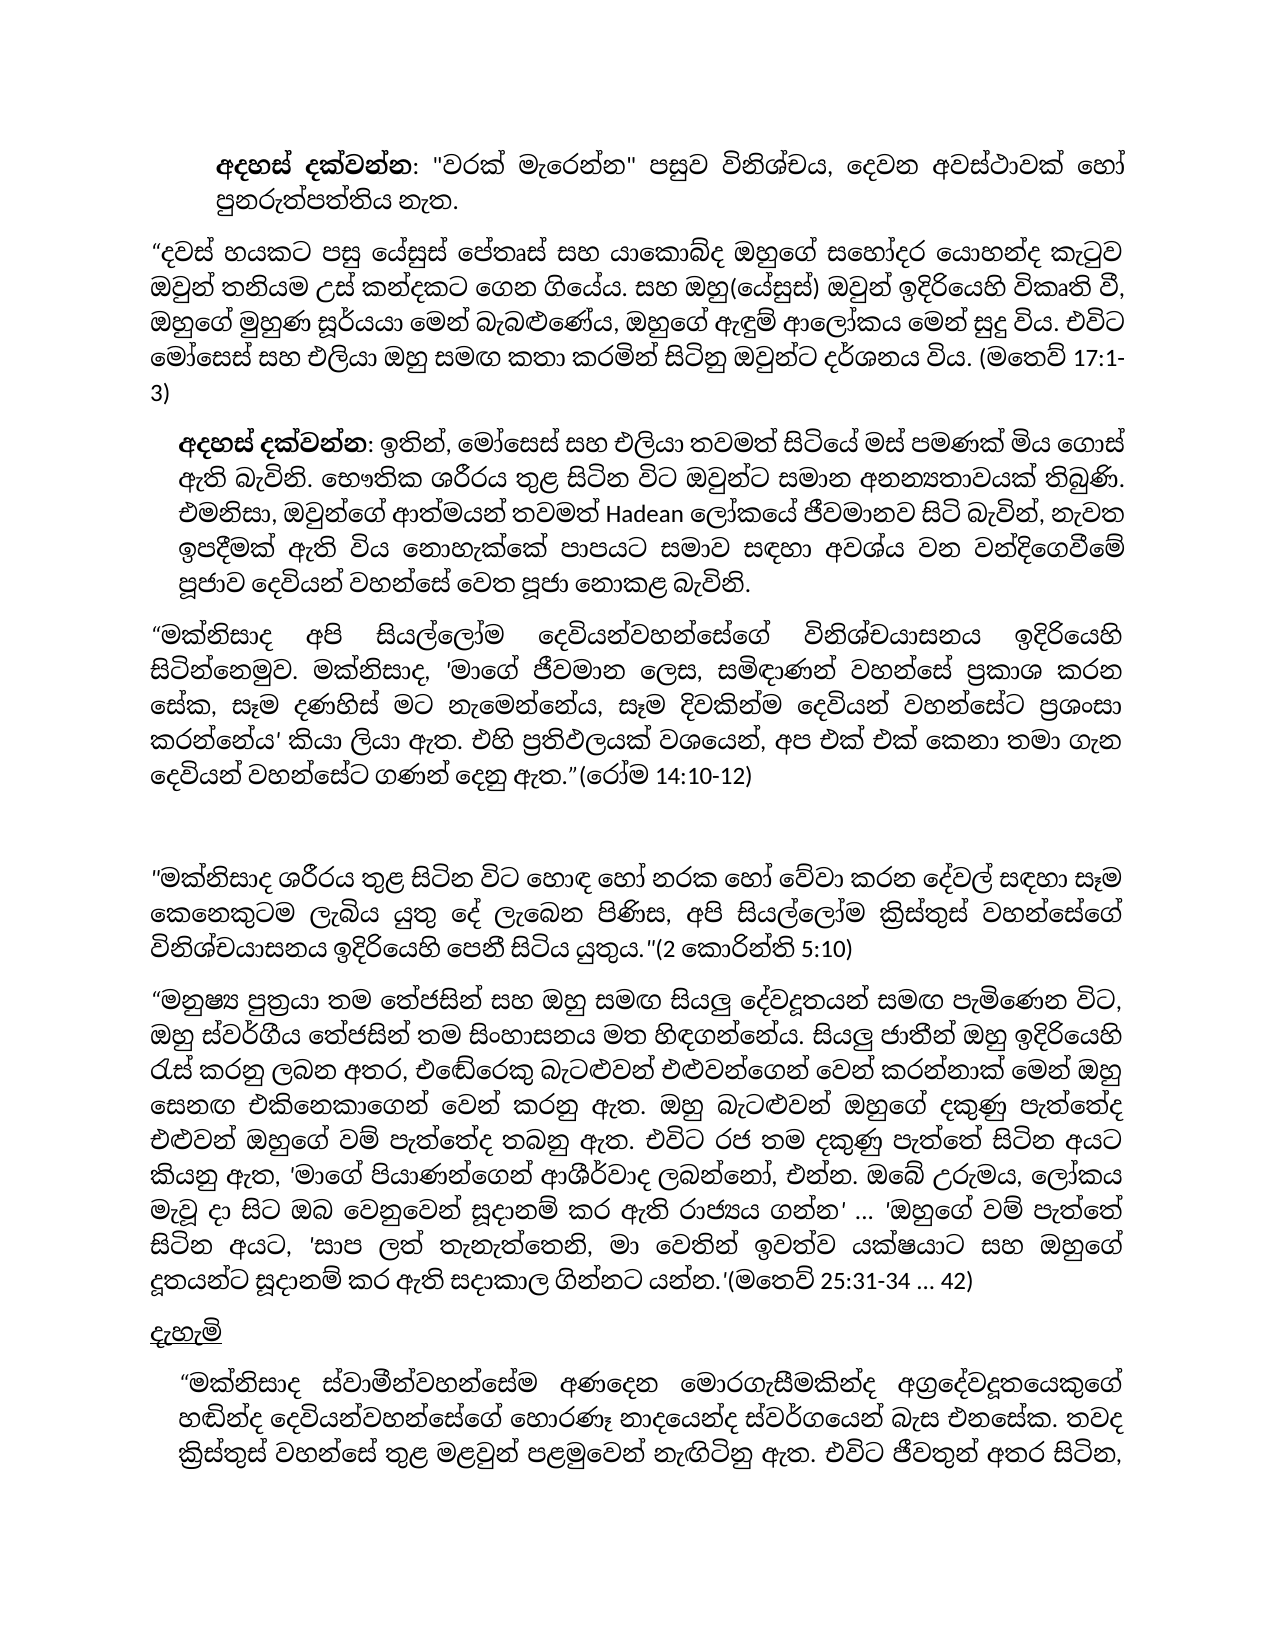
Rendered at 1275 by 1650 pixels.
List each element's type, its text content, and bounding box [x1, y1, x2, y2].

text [178, 1368, 1125, 1469]
text "මක්නිසාද ශරීරය තුළ සිටින විට හොඳ හෝ නරක හෝ වේවා කරන දේවල් සඳහා සෑම කෙනෙකුටම ලැබිය යුතු දේ ලැබෙන පිණිස, අපි සියල්ලෝම ක්‍රිස්තුස් වහන්සේගේ විනිශ්චයාසනය ඉදිරියෙහි පෙනී සිටිය යුතුය."(2 කොරින්ති 5:10) [150, 863, 1125, 964]
text දැහැමි [150, 1317, 1125, 1347]
text අදහස් දක්වන්න: "වරක් මැරෙන්න" පසුව විනිශ්චය, දෙවන අවස්ථාවක් හෝ පුනරුත්පත්තිය නැත. [216, 150, 1125, 216]
text “මනුෂ්‍ය පුත්‍රයා තම තේජසින් සහ ඔහු සමඟ සියලු දේවදූතයන් සමඟ පැමිණෙන විට, ඔහු ස්වර්ගීය තේජසින් තම සිංහාසනය මත හිඳගන්නේය. සියලු ජාතීන් ඔහු ඉදිරියෙහි රැස් කරනු ලබන අතර, එඬේරෙකු බැටළුවන් එළුවන්ගෙන් වෙන් කරන්නාක් මෙන් ඔහු සෙනඟ එකිනෙකාගෙන් වෙන් කරනු ඇත. ඔහු බැටළුවන් ඔහුගේ දකුණු පැත්තේද එළුවන් ඔහුගේ වම් පැත්තේද තබනු ඇත. එවිට රජ තම දකුණු පැත්තේ සිටින අයට කියනු ඇත, 'මාගේ පියාණන්ගෙන් ආශීර්වාද ලබන්නෝ, එන්න. ඔබේ උරුමය, ලෝකය මැවූ දා සිට ඔබ වෙනුවෙන් සූදානම් කර ඇති රාජ්‍යය ගන්න' ... 'ඔහුගේ වම් පැත්තේ සිටින අයට, 'සාප ලත් තැනැත්තෙනි, මා වෙතින් ඉවත්ව යක්ෂයාට සහ ඔහුගේ දූතයන්ට සූදානම් කර ඇති සදාකාල ගින්නට යන්න.'(මතෙව් 25:31-34 ... 42) [150, 985, 1125, 1296]
text “දවස් හයකට පසු යේසුස් පේතෘස් සහ යාකොබ්ද ඔහුගේ සහෝදර යොහන්ද කැටුව ඔවුන් තනියම උස් කන්දකට ගෙන ගියේය. සහ ඔහු(යේසුස්) ඔවුන් ඉදිරියෙහි විකෘති වී, ඔහුගේ මුහුණ සූර්යයා මෙන් බැබළුණේය, ඔහුගේ ඇඳුම් ආලෝකය මෙන් සුදු විය. එවිට මෝසෙස් සහ එලියා ඔහු සමඟ කතා කරමින් සිටිනු ඔවුන්ට දර්ශනය විය. (මතෙව් 17:1-3) [150, 237, 1125, 407]
text “මක්නිසාද අපි සියල්ලෝම දෙවියන්වහන්සේගේ විනිශ්චයාසනය ඉදිරියෙහි සිටින්නෙමුව. මක්නිසාද, 'මාගේ ජීවමාන ලෙස, සමිඳාණන් වහන්සේ ප්‍රකාශ කරන සේක, සෑම දණහිස් මට නැමෙන්නේය, සෑම දිවකින්ම දෙවියන් වහන්සේට ප්‍රශංසා කරන්නේය' කියා ලියා ඇත. එහි ප්‍රතිඵලයක් වශයෙන්, අප එක් එක් කෙනා තමා ගැන දෙවියන් වහන්සේට ගණන් දෙනු ඇත.”(රෝම 14:10-12) [150, 620, 1125, 791]
text අදහස් දක්වන්න: ඉතින්, මෝසෙස් සහ එලියා තවමත් සිටියේ මස් පමණක් මිය ගොස් ඇති බැවිනි. භෞතික ශරීරය තුළ සිටින විට ඔවුන්ට සමාන අනන්‍යතාවයක් තිබුණි. එමනිසා, ඔවුන්ගේ ආත්මයන් තවමත් Hadean ලෝකයේ ජීවමානව සිටි බැවින්, නැවත ඉපදීමක් ඇති විය නොහැක්කේ පාපයට සමාව සඳහා අවශ්ය වන වන්දිගෙවීමේ පූජාව දෙවියන් වහන්සේ වෙත පූජා නොකළ බැවිනි. [178, 428, 1125, 599]
